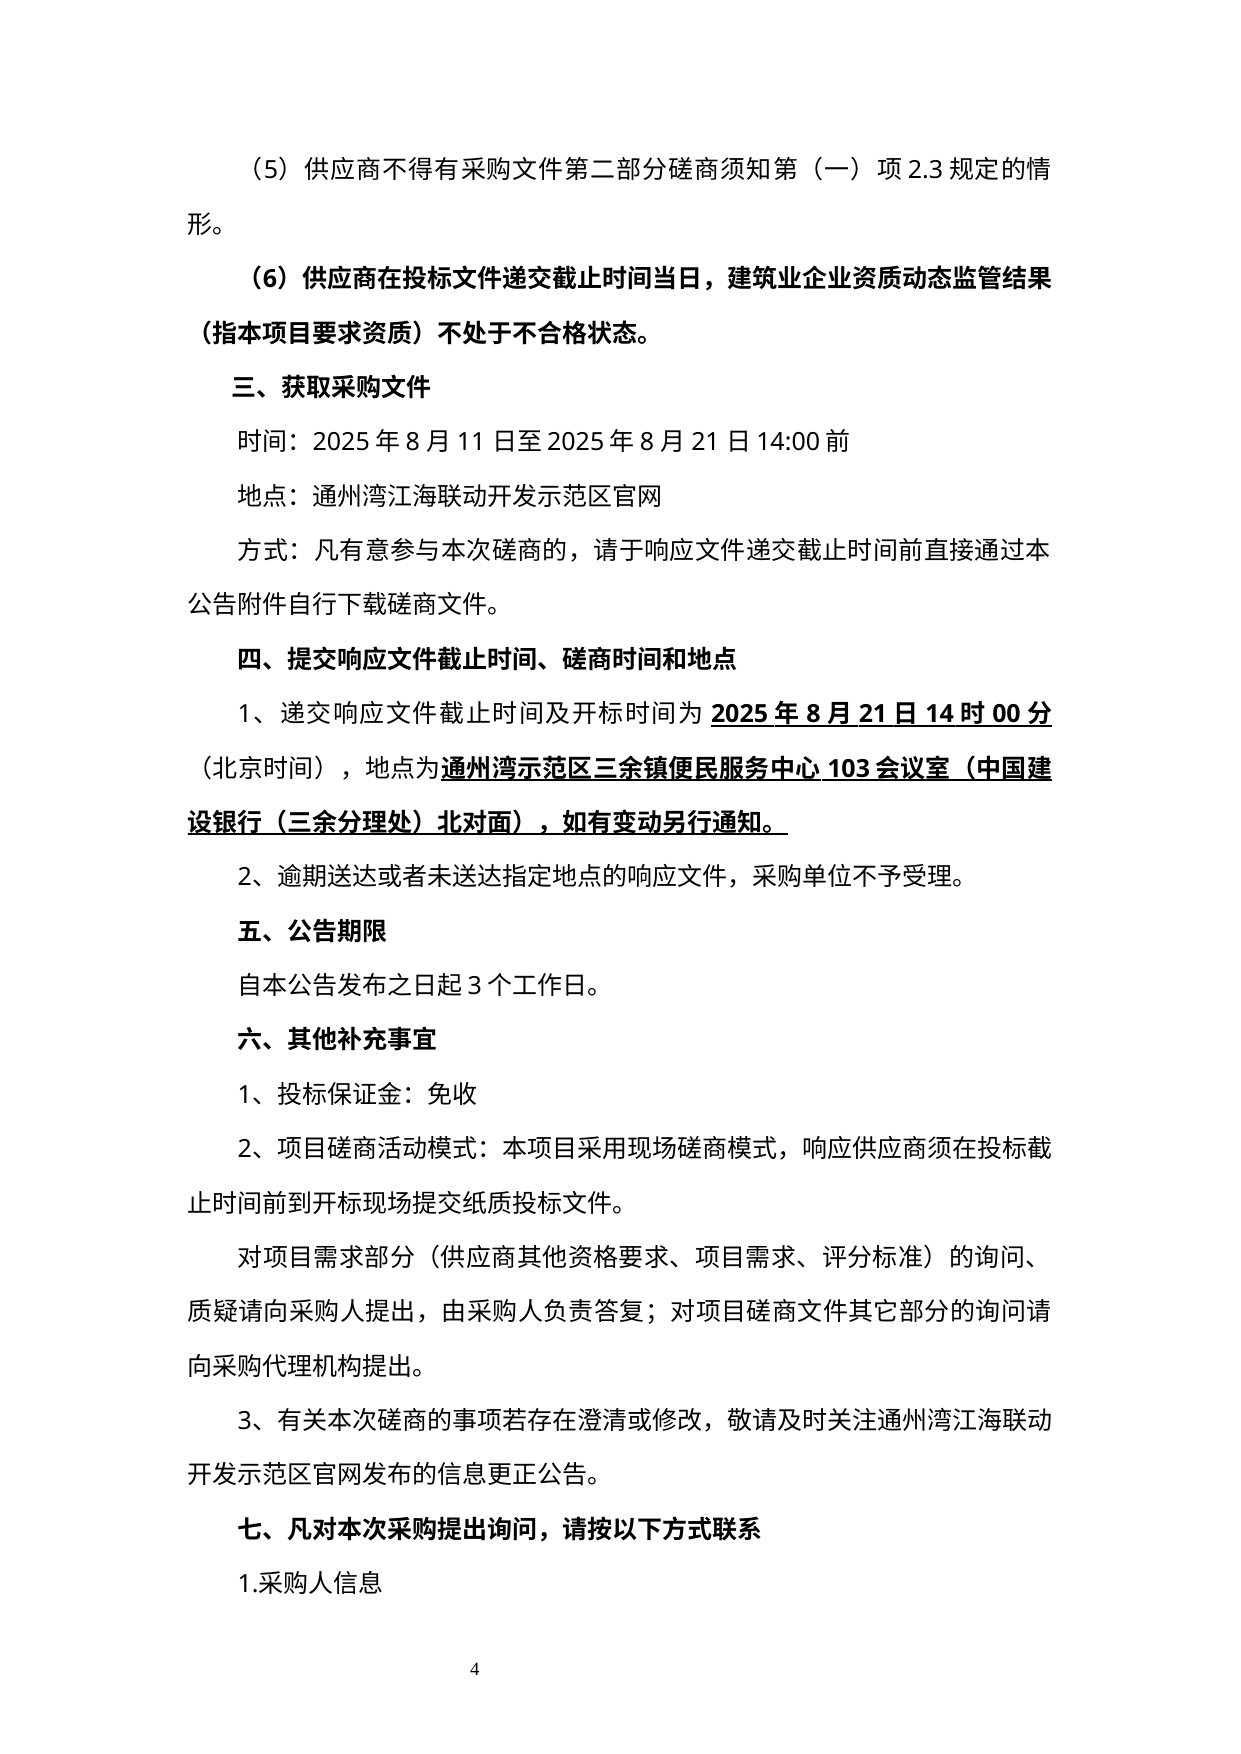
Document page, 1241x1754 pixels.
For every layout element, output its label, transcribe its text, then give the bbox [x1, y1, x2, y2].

text 三、获取采购文件 [231, 367, 1053, 404]
list 3、有关本次磋商的事项若存在澄清或修改，敬请及时关注通州湾江海联动开发示范区官网发布的信息更正公告。 [187, 1401, 1053, 1491]
text 七、凡对本次采购提出询问，请按以下方式联系 [187, 1509, 1053, 1546]
text 2、项目磋商活动模式：本项目采用现场磋商模式，响应供应商须在投标截止时间前到开标现场提交纸质投标文件。 [187, 1129, 1053, 1219]
text （6）供应商在投标文件递交截止时间当日，建筑业企业资质动态监管结果（指本项目要求资质）不处于不合格状态。 [187, 259, 1053, 349]
text 1.采购人信息 [187, 1564, 1053, 1600]
text 对项目需求部分（供应商其他资格要求、项目需求、评分标准）的询问、质疑请向采购人提出，由采购人负责答复；对项目磋商文件其它部分的询问请向采购代理机构提出。 [187, 1237, 1053, 1382]
text 六、其他补充事宜 [187, 1020, 1053, 1056]
text 四、提交响应文件截止时间、磋商时间和地点 [187, 639, 1053, 676]
text 1、递交响应文件截止时间及开标时间为2025年8月21日14时00分（北京时间），地点为通州湾示范区三余镇便民服务中心103会议室（中国建设银行（三余分理处）北对面），如有变动另行通知。 [187, 694, 1053, 839]
text 自本公告发布之日起3个工作日。 [187, 966, 1053, 1002]
text 1、投标保证金：免收 [187, 1074, 1053, 1111]
text 方式：凡有意参与本次磋商的，请于响应文件递交截止时间前直接通过本公告附件自行下载磋商文件。 [187, 531, 1053, 621]
text 五、公告期限 [187, 911, 1053, 947]
text 地点：通州湾江海联动开发示范区官网 [187, 476, 1053, 512]
text （5）供应商不得有采购文件第二部分磋商须知第（一）项2.3规定的情形。 [187, 150, 1053, 241]
text 2、逾期送达或者未送达指定地点的响应文件，采购单位不予受理。 [187, 857, 1053, 893]
text 时间：2025年 8 月 11 日至2025年 8 月 21 日14:00前 [187, 422, 1053, 458]
